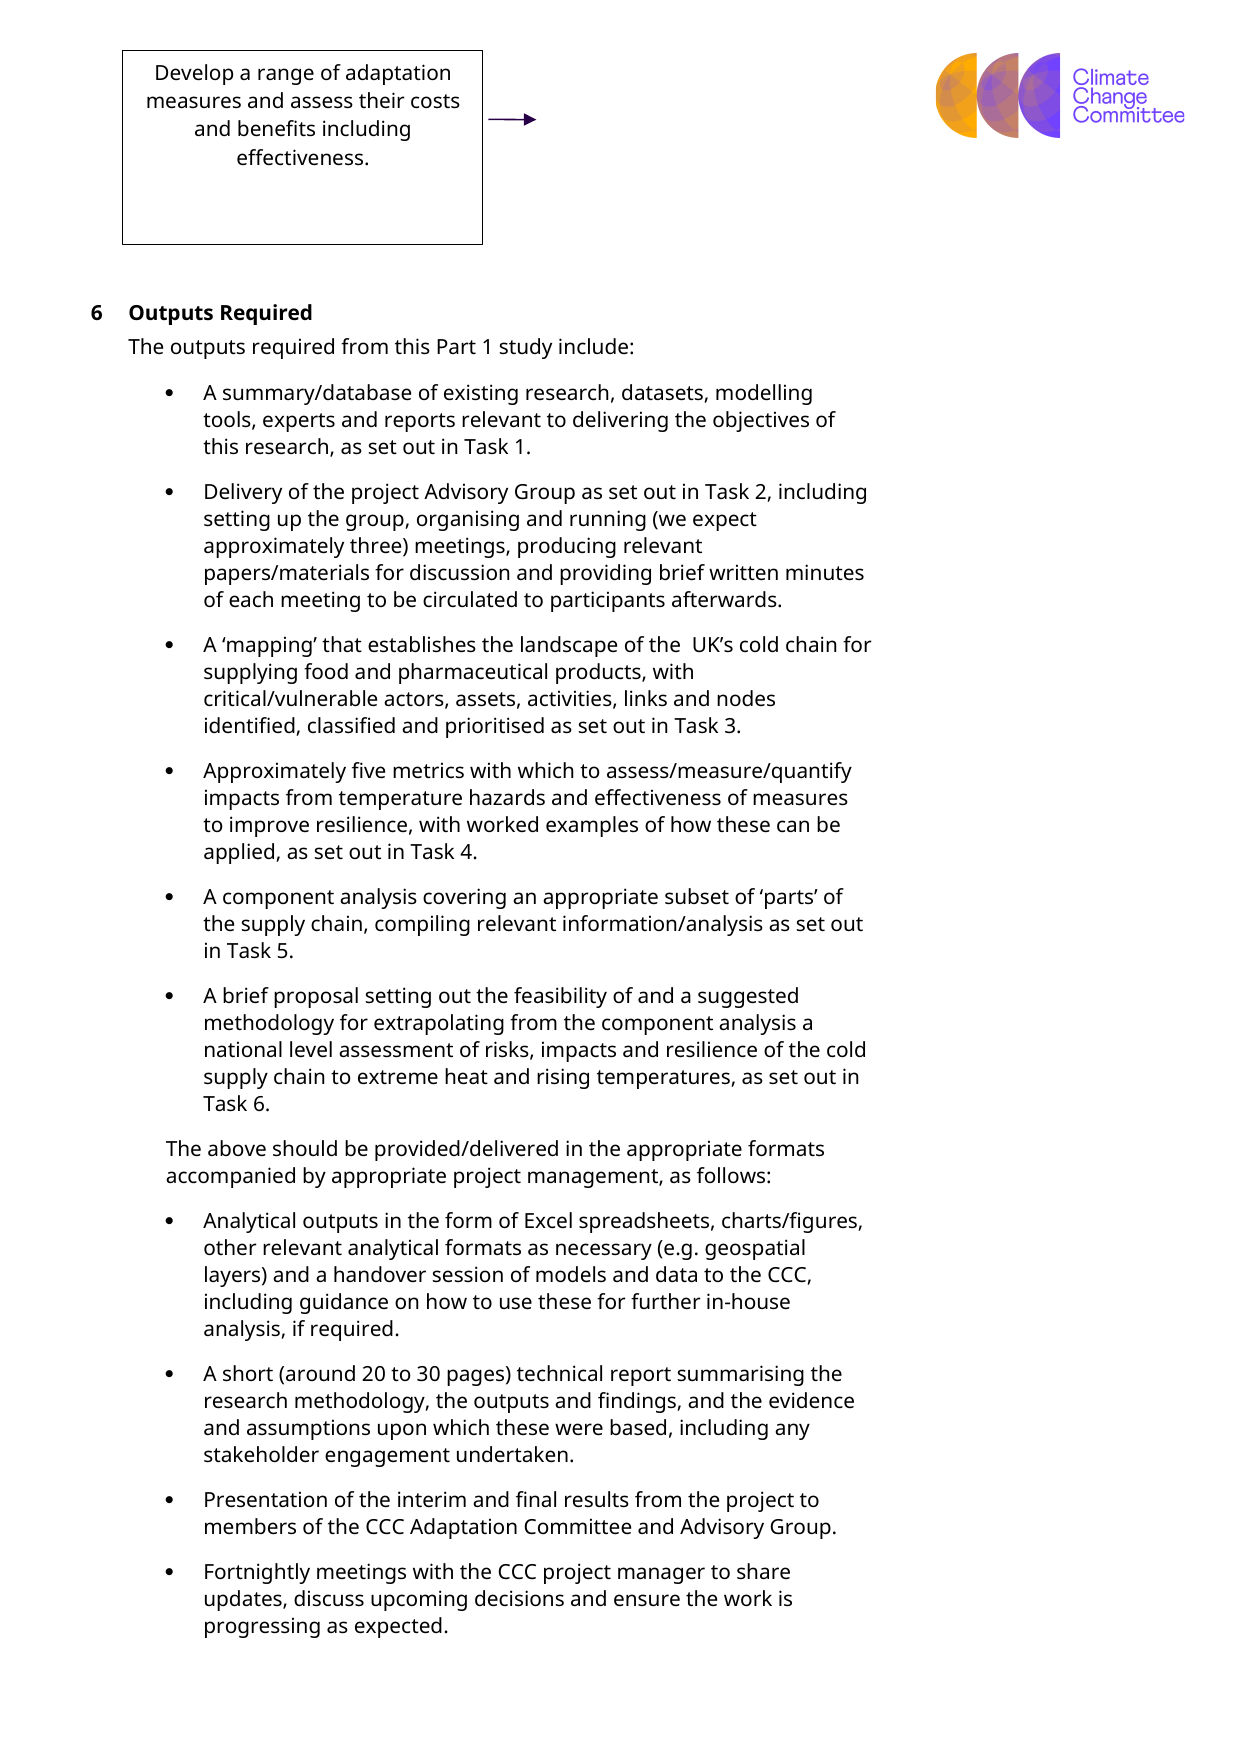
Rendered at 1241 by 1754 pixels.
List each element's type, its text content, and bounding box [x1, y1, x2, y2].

list A short (around 20 to 30 pages) technical report summarising the research methodology, the outputs and findings, and the evidence and assumptions upon which these were based, including any stakeholder engagement undertaken. [166, 1360, 872, 1468]
list Presentation of the interim and final results from the project to members of the CCC Adaptation Committee and Advisory Group. [166, 1486, 872, 1540]
text The outputs required from this Part 1 study include: [128, 332, 872, 361]
list Fortnightly meetings with the CCC project manager to share updates, discuss upcoming decisions and ensure the work is progressing as expected. [166, 1558, 872, 1639]
subtitle Outputs Required [91, 298, 872, 326]
list A brief proposal setting out the feasibility of and a suggested methodology for extrapolating from the component analysis a national level assessment of risks, impacts and resilience of the cold supply chain to extreme heat and rising temperatures, as set out in Task 6. [166, 982, 872, 1117]
list Analytical outputs in the form of Excel spreadsheets, charts/figures, other relevant analytical formats as necessary (e.g. geospatial layers) and a handover session of models and data to the CCC, including guidance on how to use these for further in-house analysis, if required. [166, 1207, 872, 1342]
list A ‘mapping’ that establishes the landscape of the UK’s cold chain for supplying food and pharmaceutical products, with critical/vulnerable actors, assets, activities, links and nodes identified, classified and prioritised as set out in Task 3. [166, 631, 872, 739]
list A summary/database of existing research, datasets, modelling tools, experts and reports relevant to delivering the objectives of this research, as set out in Task 1. [166, 378, 872, 460]
picture [935, 53, 1185, 138]
list Approximately five metrics with which to assess/measure/quantify impacts from temperature hazards and effectiveness of measures to improve resilience, with worked examples of how these can be applied, as set out in Task 4. [166, 757, 872, 865]
list A component analysis covering an appropriate subset of ‘parts’ of the supply chain, compiling relevant information/analysis as set out in Task 5. [166, 883, 872, 964]
list Delivery of the project Advisory Group as set out in Task 2, including setting up the group, organising and running (we expect approximately three) meetings, producing relevant papers/materials for discussion and providing brief written minutes of each meeting to be circulated to participants afterwards. [166, 477, 872, 613]
list The above should be provided/delivered in the appropriate formats accompanied by appropriate project management, as follows: [166, 1135, 872, 1189]
